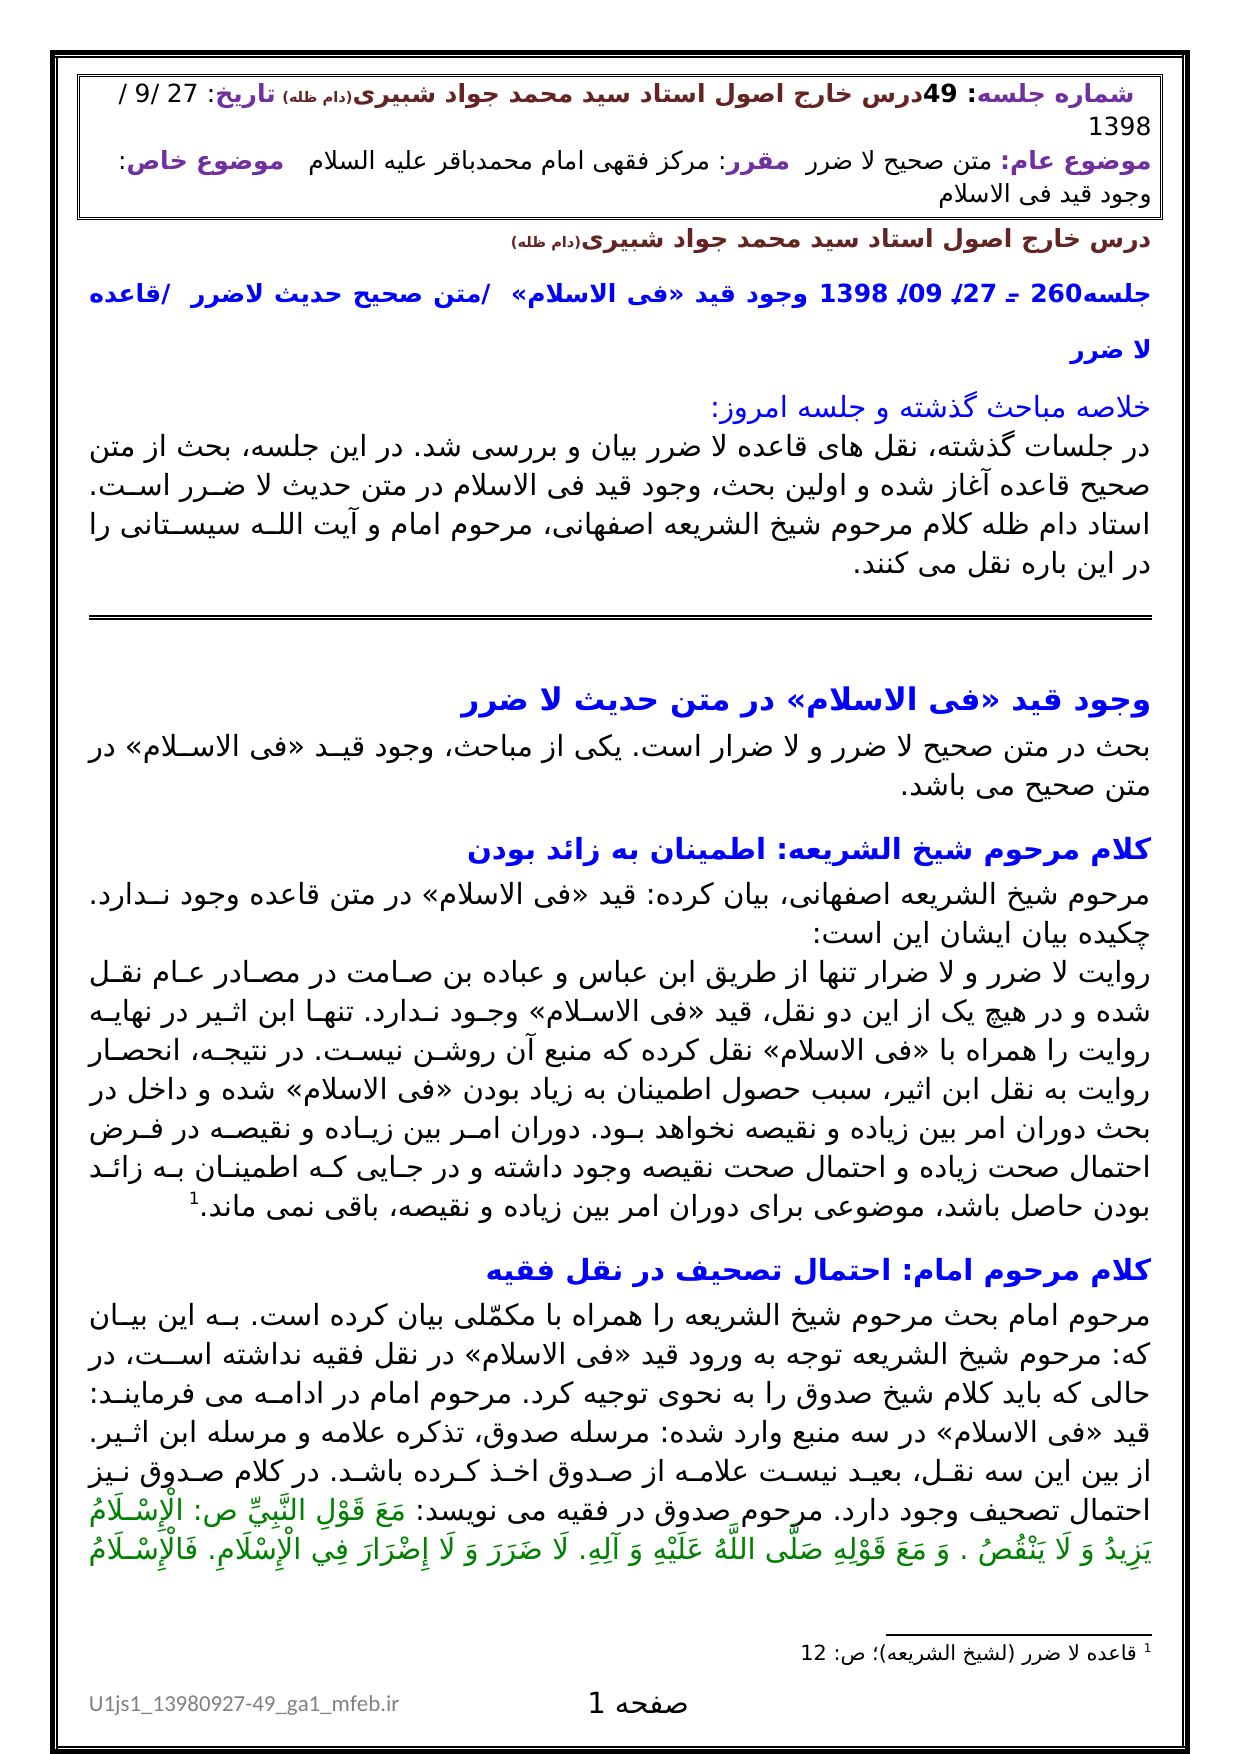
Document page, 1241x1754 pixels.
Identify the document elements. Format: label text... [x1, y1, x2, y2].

text جلسه260 – 27/ 09/ 1398 وجود قید «فی الاسلام» /متن صحیح حدیث لاضرر /قاعده لا ضرر [89, 279, 1152, 364]
text در جلسات گذشته، نقل های قاعده لا ضرر بیان و بررسی شد. در این جلسه، بحث از متن صحیح قاعده آغاز شده و اولین بحث، وجود قید فی الاسلام در متن حدیث لا ضرر است. استاد دام ظله کلام مرحوم شیخ الشریعه اصفهانی، مرحوم امام و آیت الله سیستانی را در این باره نقل می کنند. [89, 429, 1152, 580]
text خلاصه مباحث گذشته و جلسه امروز: [89, 390, 1152, 424]
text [89, 1298, 1152, 1566]
text درس خارج اصول استاد سید محمد جواد شبیری(دام ظله) [89, 224, 1152, 253]
text بحث در متن صحیح لا ضرر و لا ضرار است. یکی از مباحث، وجود قید «فی الاسلام» در متن صحیح می باشد. [89, 729, 1152, 802]
text مرحوم شیخ الشریعه اصفهانی، بیان کرده: قید «فی الاسلام» در متن قاعده وجود ندارد. چکیده بیان ایشان این است: [89, 877, 1152, 950]
subtitle کلام مرحوم شیخ الشریعه: اطمینان به زائد بودن [89, 832, 1152, 866]
text روایت لا ضرر و لا ضرار تنها از طریق ابن عباس و عباده بن صامت در مصادر عام نقل شده و در هیچ یک از این دو نقل، قید «فی الاسلام» وجود ندارد. تنها ابن اثیر در نهایه روایت را همراه با «فی الاسلام» نقل کرده که منبع آن روشن نیست. در نتیجه، انحصار روایت به نقل ابن اثیر، سبب حصول اطمینان به زیاد بودن «فی الاسلام» شده و داخل در بحث دوران امر بین زیاده و نقیصه نخواهد بود. دوران امر بین زیاده و نقیصه در فرض احتمال صحت زیاده و احتمال صحت نقیصه وجود داشته و در جایی که اطمینان به زائد بودن حاصل باشد، موضوعی برای دوران امر بین زیاده و نقیصه، باقی نمی ماند. [89, 955, 1152, 1223]
subtitle وجود قید «فی الاسلام» در متن حدیث لا ضرر [89, 681, 1152, 718]
subtitle کلام مرحوم امام: احتمال تصحیف در نقل فقیه [89, 1253, 1152, 1287]
